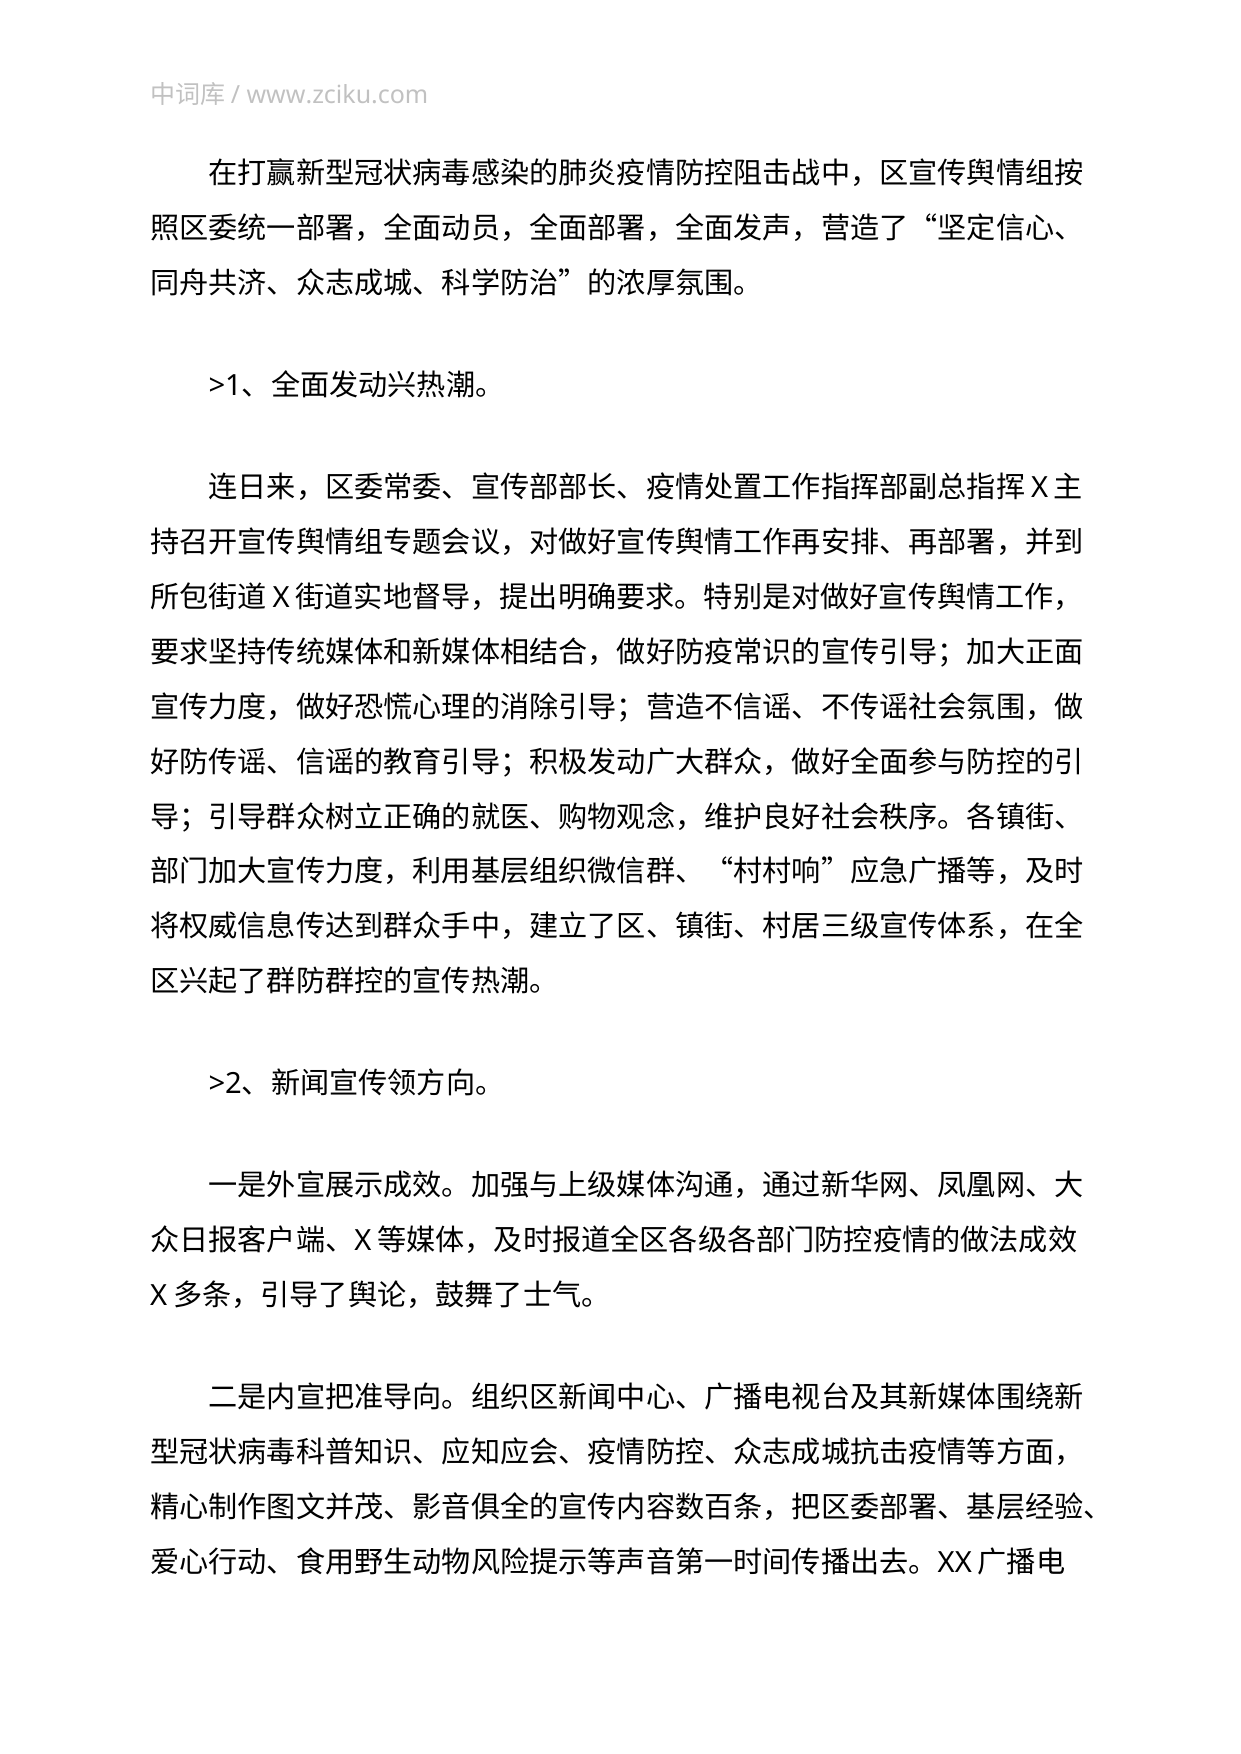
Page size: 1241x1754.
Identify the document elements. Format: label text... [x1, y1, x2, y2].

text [150, 1373, 1090, 1581]
text 一是外宣展示成效。加强与上级媒体沟通，通过新华网、凤凰网、大众日报客户端、X等媒体，及时报道全区各级各部门防控疫情的做法成效X多条，引导了舆论，鼓舞了士气。 [150, 1162, 1090, 1314]
text 在打赢新型冠状病毒感染的肺炎疫情防控阻击战中，区宣传舆情组按照区委统一部署，全面动员，全面部署，全面发声，营造了“坚定信心、同舟共济、众志成城、科学防治”的浓厚氛围。 [150, 150, 1090, 302]
text 连日来，区委常委、宣传部部长、疫情处置工作指挥部副总指挥X主持召开宣传舆情组专题会议，对做好宣传舆情工作再安排、再部署，并到所包街道X街道实地督导，提出明确要求。特别是对做好宣传舆情工作，要求坚持传统媒体和新媒体相结合，做好防疫常识的宣传引导；加大正面宣传力度，做好恐慌心理的消除引导；营造不信谣、不传谣社会氛围，做好防传谣、信谣的教育引导；积极发动广大群众，做好全面参与防控的引导；引导群众树立正确的就医、购物观念，维护良好社会秩序。各镇街、部门加大宣传力度，利用基层组织微信群、“村村响”应急广播等，及时将权威信息传达到群众手中，建立了区、镇街、村居三级宣传体系，在全区兴起了群防群控的宣传热潮。 [150, 463, 1090, 1000]
text >1、全面发动兴热潮。 [150, 362, 1090, 404]
text >2、新闻宣传领方向。 [150, 1059, 1090, 1102]
